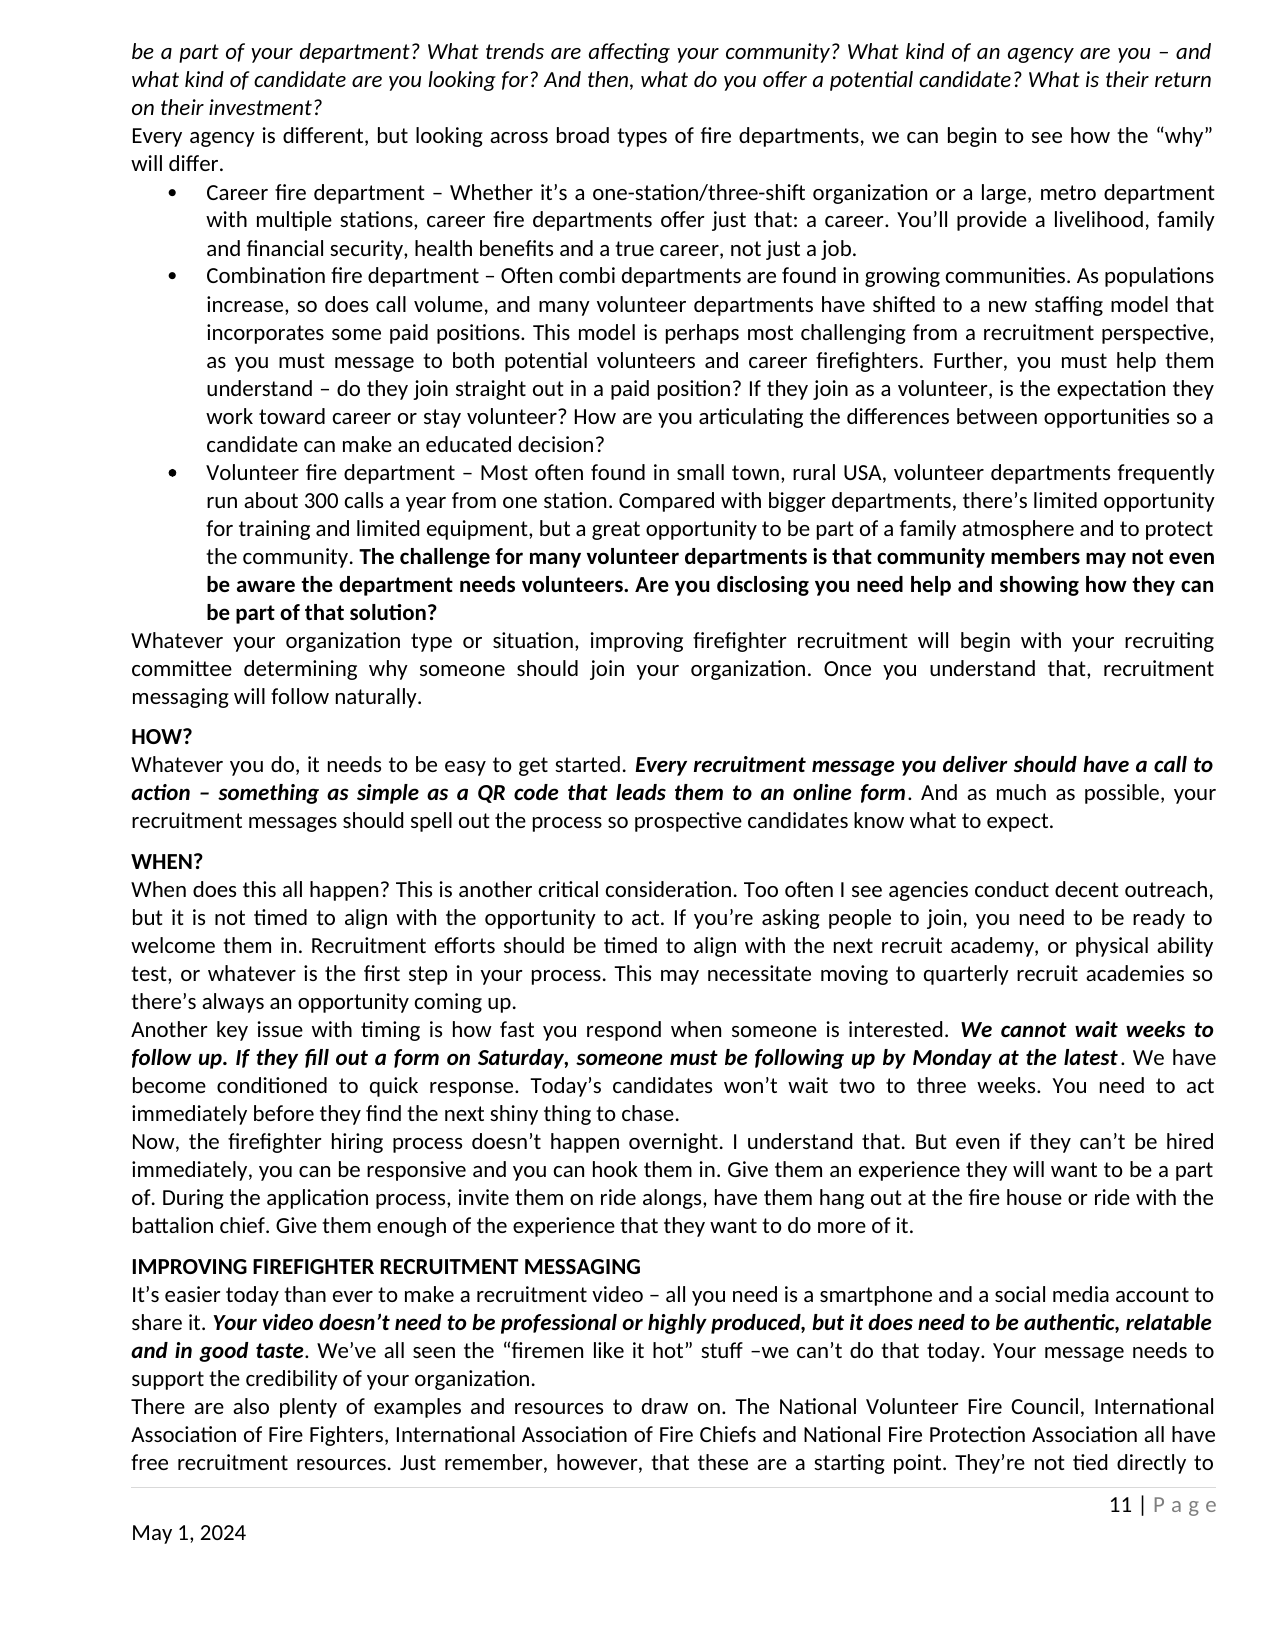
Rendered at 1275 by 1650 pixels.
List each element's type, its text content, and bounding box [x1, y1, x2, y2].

text IMPROVING FIREFIGHTER RECRUITMENT MESSAGING [131, 1252, 1216, 1280]
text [131, 37, 1216, 122]
text Every agency is different, but looking across broad types of fire departments, we can begin to see how the “why” will differ. [131, 122, 1216, 178]
text HOW? [131, 722, 1216, 751]
text Whatever you do, it needs to be easy to get started. Every recruitment message you deliver should have a call to action – something as simple as a QR code that leads them to an online form. And as much as possible, your recruitment messages should spell out the process so prospective candidates know what to expect. [131, 751, 1216, 834]
text When does this all happen? This is another critical consideration. Too often I see agencies conduct decent outreach, but it is not timed to align with the opportunity to act. If you’re asking people to join, you need to be ready to welcome them in. Recruitment efforts should be timed to align with the next recruit academy, or physical ability test, or whatever is the first step in your process. This may necessitate moving to quarterly recruit academies so there’s always an opportunity coming up. [131, 875, 1216, 1015]
list Combination fire department – Often combi departments are found in growing communities. As populations increase, so does call volume, and many volunteer departments have shifted to a new staffing model that incorporates some paid positions. This model is perhaps most challenging from a recruitment perspective, as you must message to both potential volunteers and career firefighters. Further, you must help them understand – do they join straight out in a paid position? If they join as a volunteer, is the expectation they work toward career or stay volunteer? How are you articulating the differences between opportunities so a candidate can make an educated decision? [169, 262, 1216, 458]
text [131, 1392, 1216, 1476]
list Volunteer fire department – Most often found in small town, rural USA, volunteer departments frequently run about 300 calls a year from one station. Compared with bigger departments, there’s limited opportunity for training and limited equipment, but a great opportunity to be part of a family atmosphere and to protect the community. The challenge for many volunteer departments is that community members may not even be aware the department needs volunteers. Are you disclosing you need help and showing how they can be part of that solution? [169, 458, 1216, 626]
text WHEN? [131, 847, 1216, 875]
text Another key issue with timing is how fast you respond when someone is interested. We cannot wait weeks to follow up. If they fill out a form on Saturday, someone must be following up by Monday at the latest. We have become conditioned to quick response. Today’s candidates won’t wait two to three weeks. You need to act immediately before they find the next shiny thing to chase. [131, 1015, 1216, 1127]
text Whatever your organization type or situation, improving firefighter recruitment will begin with your recruiting committee determining why someone should join your organization. Once you understand that, recruitment messaging will follow naturally. [131, 626, 1216, 710]
list Career fire department – Whether it’s a one-station/three-shift organization or a large, metro department with multiple stations, career fire departments offer just that: a career. You’ll provide a livelihood, family and financial security, health benefits and a true career, not just a job. [169, 178, 1216, 262]
text Now, the firefighter hiring process doesn’t happen overnight. I understand that. But even if they can’t be hired immediately, you can be responsive and you can hook them in. Give them an experience they will want to be a part of. During the application process, invite them on ride alongs, have them hang out at the fire house or ride with the battalion chief. Give them enough of the experience that they want to do more of it. [131, 1127, 1216, 1239]
text It’s easier today than ever to make a recruitment video – all you need is a smartphone and a social media account to share it. Your video doesn’t need to be professional or highly produced, but it does need to be authentic, relatable and in good taste. We’ve all seen the “firemen like it hot” stuff –we can’t do that today. Your message needs to support the credibility of your organization. [131, 1280, 1216, 1392]
